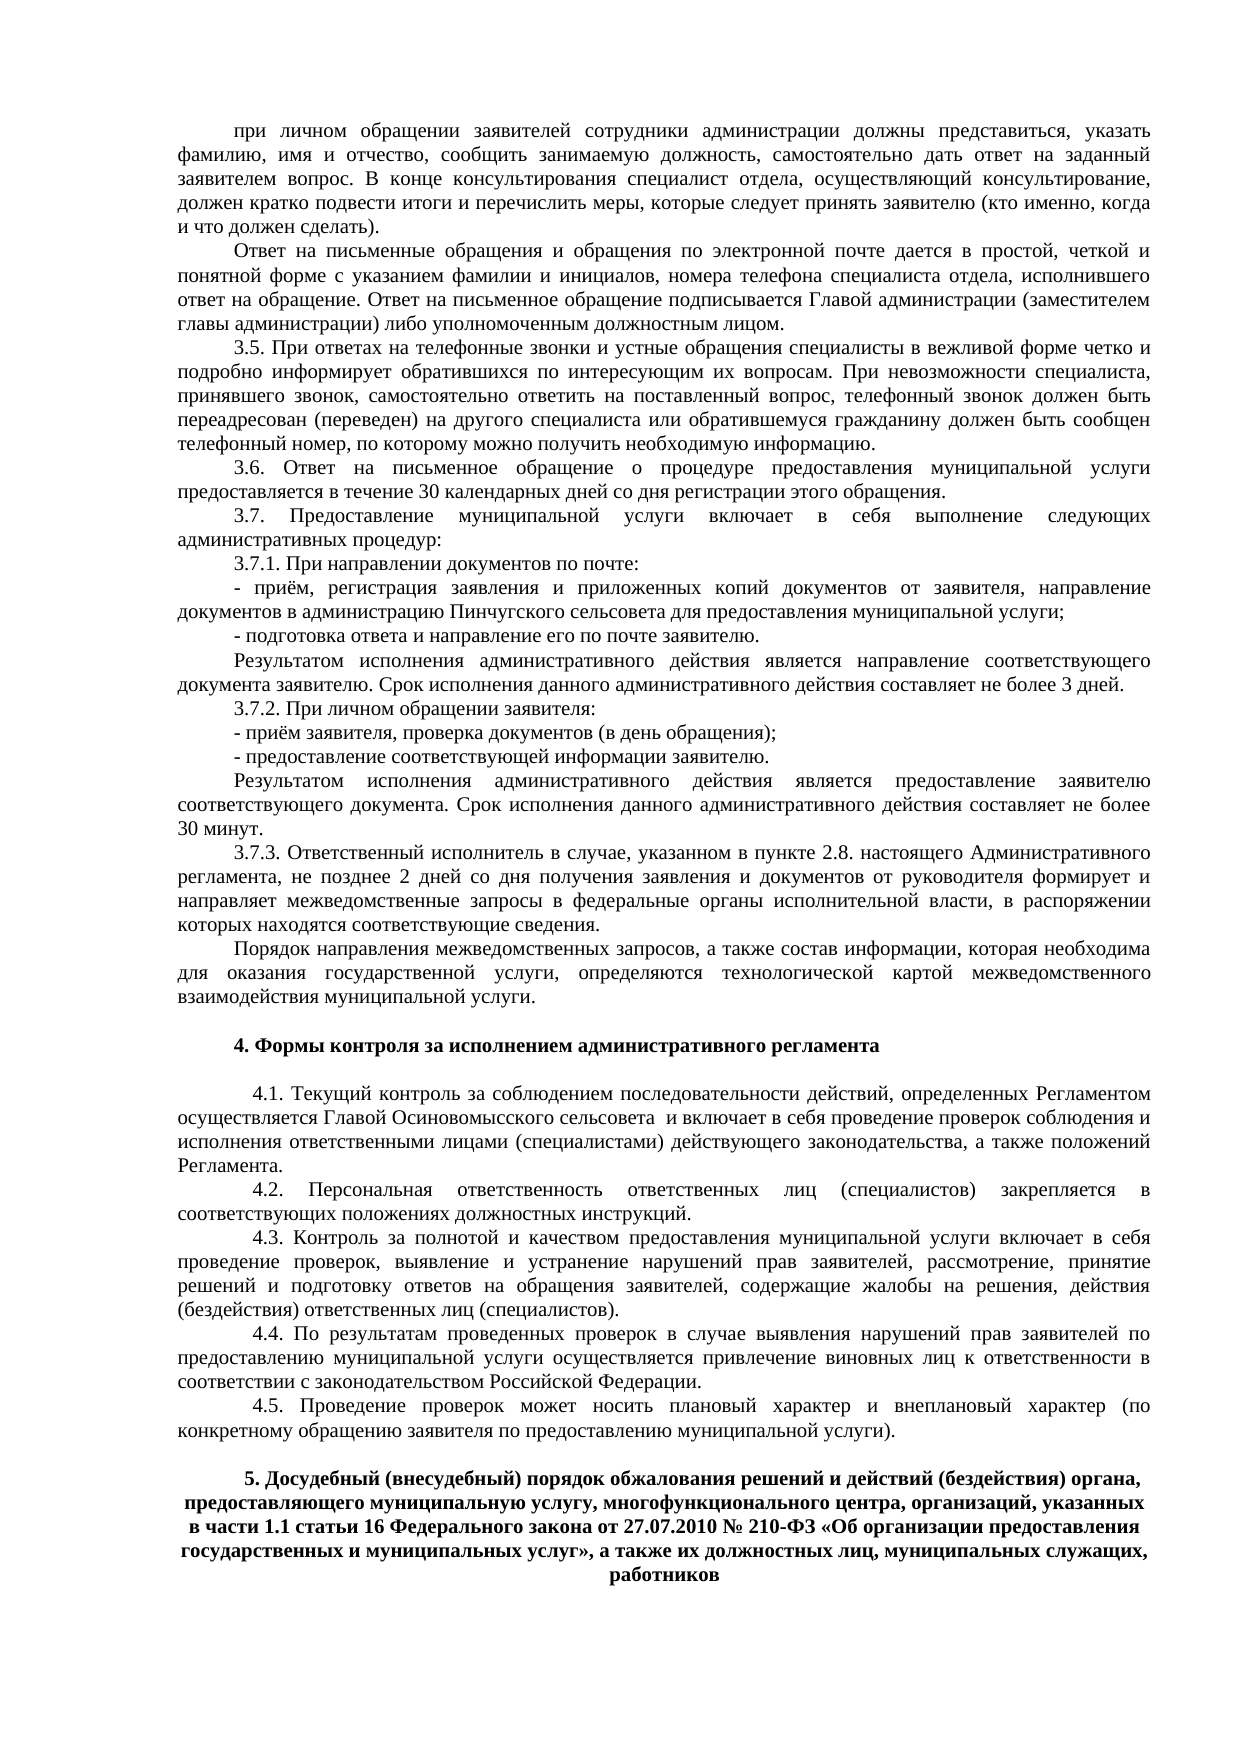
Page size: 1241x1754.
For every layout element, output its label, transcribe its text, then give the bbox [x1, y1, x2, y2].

text 4.4. По результатам проведенных проверок в случае выявления нарушений прав заявителей по предоставлению муниципальной услуги осуществляется привлечение виновных лиц к ответственности в соответствии с законодательством Российской Федерации. [177, 1321, 1152, 1393]
text 4.2. Персональная ответственность ответственных лиц (специалистов) закрепляется в соответствующих положениях должностных инструкций. [177, 1177, 1152, 1225]
text - подготовка ответа и направление его по почте заявителю. [177, 623, 1152, 647]
text Порядок направления межведомственных запросов, а также состав информации, которая необходима для оказания государственной услуги, определяются технологической картой межведомственного взаимодействия муниципальной услуги. [177, 936, 1152, 1008]
text 4.3. Контроль за полнотой и качеством предоставления муниципальной услуги включает в себя проведение проверок, выявление и устранение нарушений прав заявителей, рассмотрение, принятие решений и подготовку ответов на обращения заявителей, содержащие жалобы на решения, действия (бездействия) ответственных лиц (специалистов). [177, 1225, 1152, 1321]
text Результатом исполнения административного действия является предоставление заявителю соответствующего документа. Срок исполнения данного административного действия составляет не более 30 минут. [177, 768, 1152, 840]
text при личном обращении заявителей сотрудники администрации должны представиться, указать фамилию, имя и отчество, сообщить занимаемую должность, самостоятельно дать ответ на заданный заявителем вопрос. В конце консультирования специалист отдела, осуществляющий консультирование, должен кратко подвести итоги и перечислить меры, которые следует принять заявителю (кто именно, когда и что должен сделать). [177, 118, 1152, 238]
text - приём заявителя, проверка документов (в день обращения); [177, 720, 1152, 744]
text 4.1. Текущий контроль за соблюдением последовательности действий, определенных Регламентом осуществляется Главой Осиновомысского сельсовета и включает в себя проведение проверок соблюдения и исполнения ответственными лицами (специалистами) действующего законодательства, а также положений Регламента. [177, 1081, 1152, 1177]
text 4.5. Проведение проверок может носить плановый характер и внеплановый характер (по конкретному обращению заявителя по предоставлению муниципальной услуги). [177, 1393, 1152, 1442]
text Результатом исполнения административного действия является направление соответствующего документа заявителю. Срок исполнения данного административного действия составляет не более 3 дней. [177, 647, 1152, 696]
text Ответ на письменные обращения и обращения по электронной почте дается в простой, четкой и понятной форме с указанием фамилии и инициалов, номера телефона специалиста отдела, исполнившего ответ на обращение. Ответ на письменное обращение подписывается Главой администрации (заместителем главы администрации) либо уполномоченным должностным лицом. [177, 238, 1152, 335]
text 3.7. Предоставление муниципальной услуги включает в себя выполнение следующих административных процедур: [177, 503, 1152, 551]
text 3.6. Ответ на письменное обращение о процедуре предоставления муниципальной услуги предоставляется в течение 30 календарных дней со дня регистрации этого обращения. [177, 455, 1152, 503]
text 3.7.2. При личном обращении заявителя: [177, 696, 1152, 720]
text - предоставление соответствующей информации заявителю. [177, 744, 1152, 768]
text 4. Формы контроля за исполнением административного регламента [177, 1032, 1152, 1057]
text - приём, регистрация заявления и приложенных копий документов от заявителя, направление документов в администрацию Пинчугского сельсовета для предоставления муниципальной услуги; [177, 575, 1152, 623]
text 5. Досудебный (внесудебный) порядок обжалования решений и действий (бездействия) органа, предоставляющего муниципальную услугу, многофункционального центра, организаций, указанных в части 1.1 статьи 16 Федерального закона от 27.07.2010 № 210-ФЗ «Об организации предоставления государственных и муниципальных услуг», а также их должностных лиц, муниципальных служащих, работников [177, 1466, 1152, 1586]
text 3.7.1. При направлении документов по почте: [177, 551, 1152, 575]
text 3.5. При ответах на телефонные звонки и устные обращения специалисты в вежливой форме четко и подробно информирует обратившихся по интересующим их вопросам. При невозможности специалиста, принявшего звонок, самостоятельно ответить на поставленный вопрос, телефонный звонок должен быть переадресован (переведен) на другого специалиста или обратившемуся гражданину должен быть сообщен телефонный номер, по которому можно получить необходимую информацию. [177, 335, 1152, 455]
text 3.7.3. Ответственный исполнитель в случае, указанном в пункте 2.8. настоящего Административного регламента, не позднее 2 дней со дня получения заявления и документов от руководителя формирует и направляет межведомственные запросы в федеральные органы исполнительной власти, в распоряжении которых находятся соответствующие сведения. [177, 840, 1152, 936]
